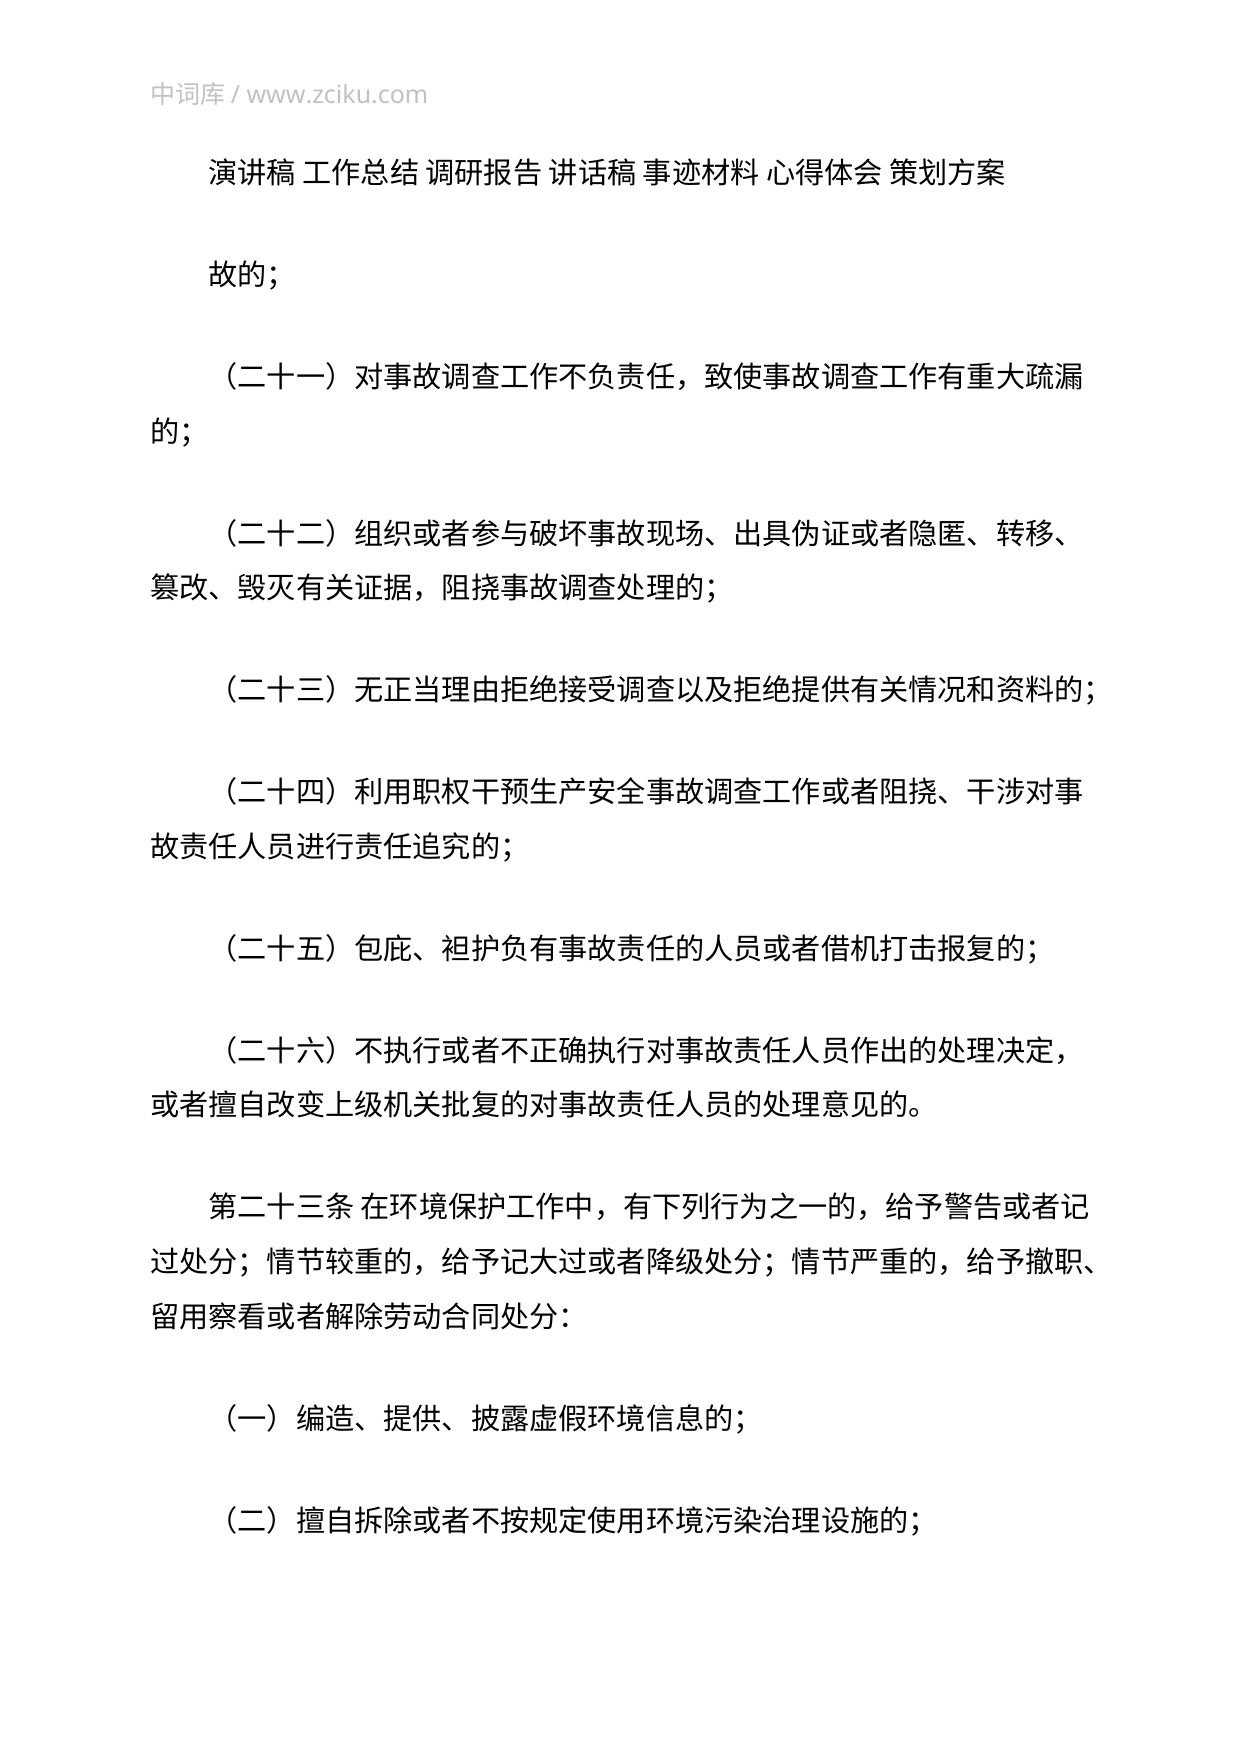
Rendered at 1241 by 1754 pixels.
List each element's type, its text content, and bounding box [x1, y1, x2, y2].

text 故的； [150, 252, 1090, 294]
text 第二十三条 在环境保护工作中，有下列行为之一的，给予警告或者记过处分；情节较重的，给予记大过或者降级处分；情节严重的，给予撤职、留用察看或者解除劳动合同处分： [150, 1184, 1090, 1336]
text （二十五）包庇、袒护负有事故责任的人员或者借机打击报复的； [150, 925, 1090, 968]
text （一）编造、提供、披露虚假环境信息的； [150, 1395, 1090, 1438]
text （二十三）无正当理由拒绝接受调查以及拒绝提供有关情况和资料的； [150, 667, 1090, 709]
text （二）擅自拆除或者不按规定使用环境污染治理设施的； [150, 1497, 1090, 1539]
text 演讲稿 工作总结 调研报告 讲话稿 事迹材料 心得体会 策划方案 [150, 150, 1090, 192]
text （二十二）组织或者参与破坏事故现场、出具伪证或者隐匿、转移、篡改、毁灭有关证据，阻挠事故调查处理的； [150, 510, 1090, 607]
text （二十一）对事故调查工作不负责任，致使事故调查工作有重大疏漏的； [150, 353, 1090, 451]
text （二十六）不执行或者不正确执行对事故责任人员作出的处理决定，或者擅自改变上级机关批复的对事故责任人员的处理意见的。 [150, 1027, 1090, 1124]
text （二十四）利用职权干预生产安全事故调查工作或者阻挠、干涉对事故责任人员进行责任追究的； [150, 769, 1090, 866]
